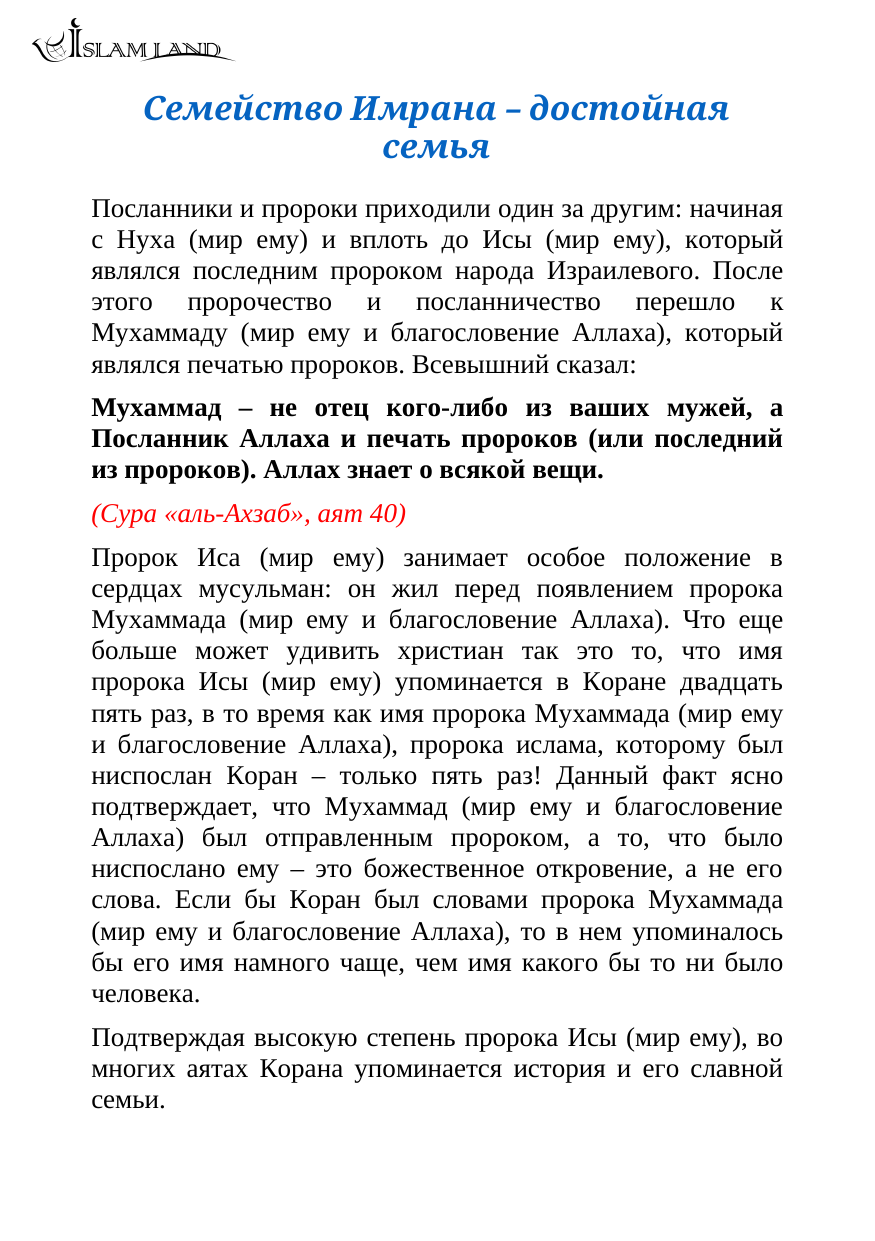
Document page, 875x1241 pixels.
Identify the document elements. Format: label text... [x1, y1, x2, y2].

text Посланники и пророки приходили один за другим: начиная с Нуха (мир ему) и вплоть до Исы (мир ему), который являлся последним пророком народа Израилевого. После этого пророчество и посланничество перешло к Мухаммаду (мир ему и благословение Аллаха), который являлся печатью пророков. Всевышний сказал: [91, 192, 784, 379]
text Подтверждая высокую степень пророка Исы (мир ему), во многих аятах Корана упоминается история и его славной семьи. [91, 1021, 784, 1114]
text Мухаммад – не отец кого-либо из ваших мужей, а Посланник Аллаха и печать пророков (или последний из пророков). Аллах знает о всякой вещи. [91, 391, 784, 485]
picture [31, 18, 237, 62]
text Семейство Имрана – достойная семья [91, 90, 784, 167]
text Пророк Иса (мир ему) занимает особое положение в сердцах мусульман: он жил перед появлением пророка Мухаммада (мир ему и благословение Аллаха). Что еще больше может удивить христиан так это то, что имя пророка Исы (мир ему) упоминается в Коране двадцать пять раз, в то время как имя пророка Мухаммада (мир ему и благословение Аллаха), пророка ислама, которому был ниспослан Коран – только пять раз! Данный факт ясно подтверждает, что Мухаммад (мир ему и благословение Аллаха) был отправленным пророком, а то, что было ниспослано ему – это божественное откровение, а не его слова. Если бы Коран был словами пророка Мухаммада (мир ему и благословение Аллаха), то в нем упоминалось бы его имя намного чаще, чем имя какого бы то ни было человека. [91, 541, 784, 1008]
text (Сура «аль-Ахзаб», аят 40) [91, 497, 784, 528]
